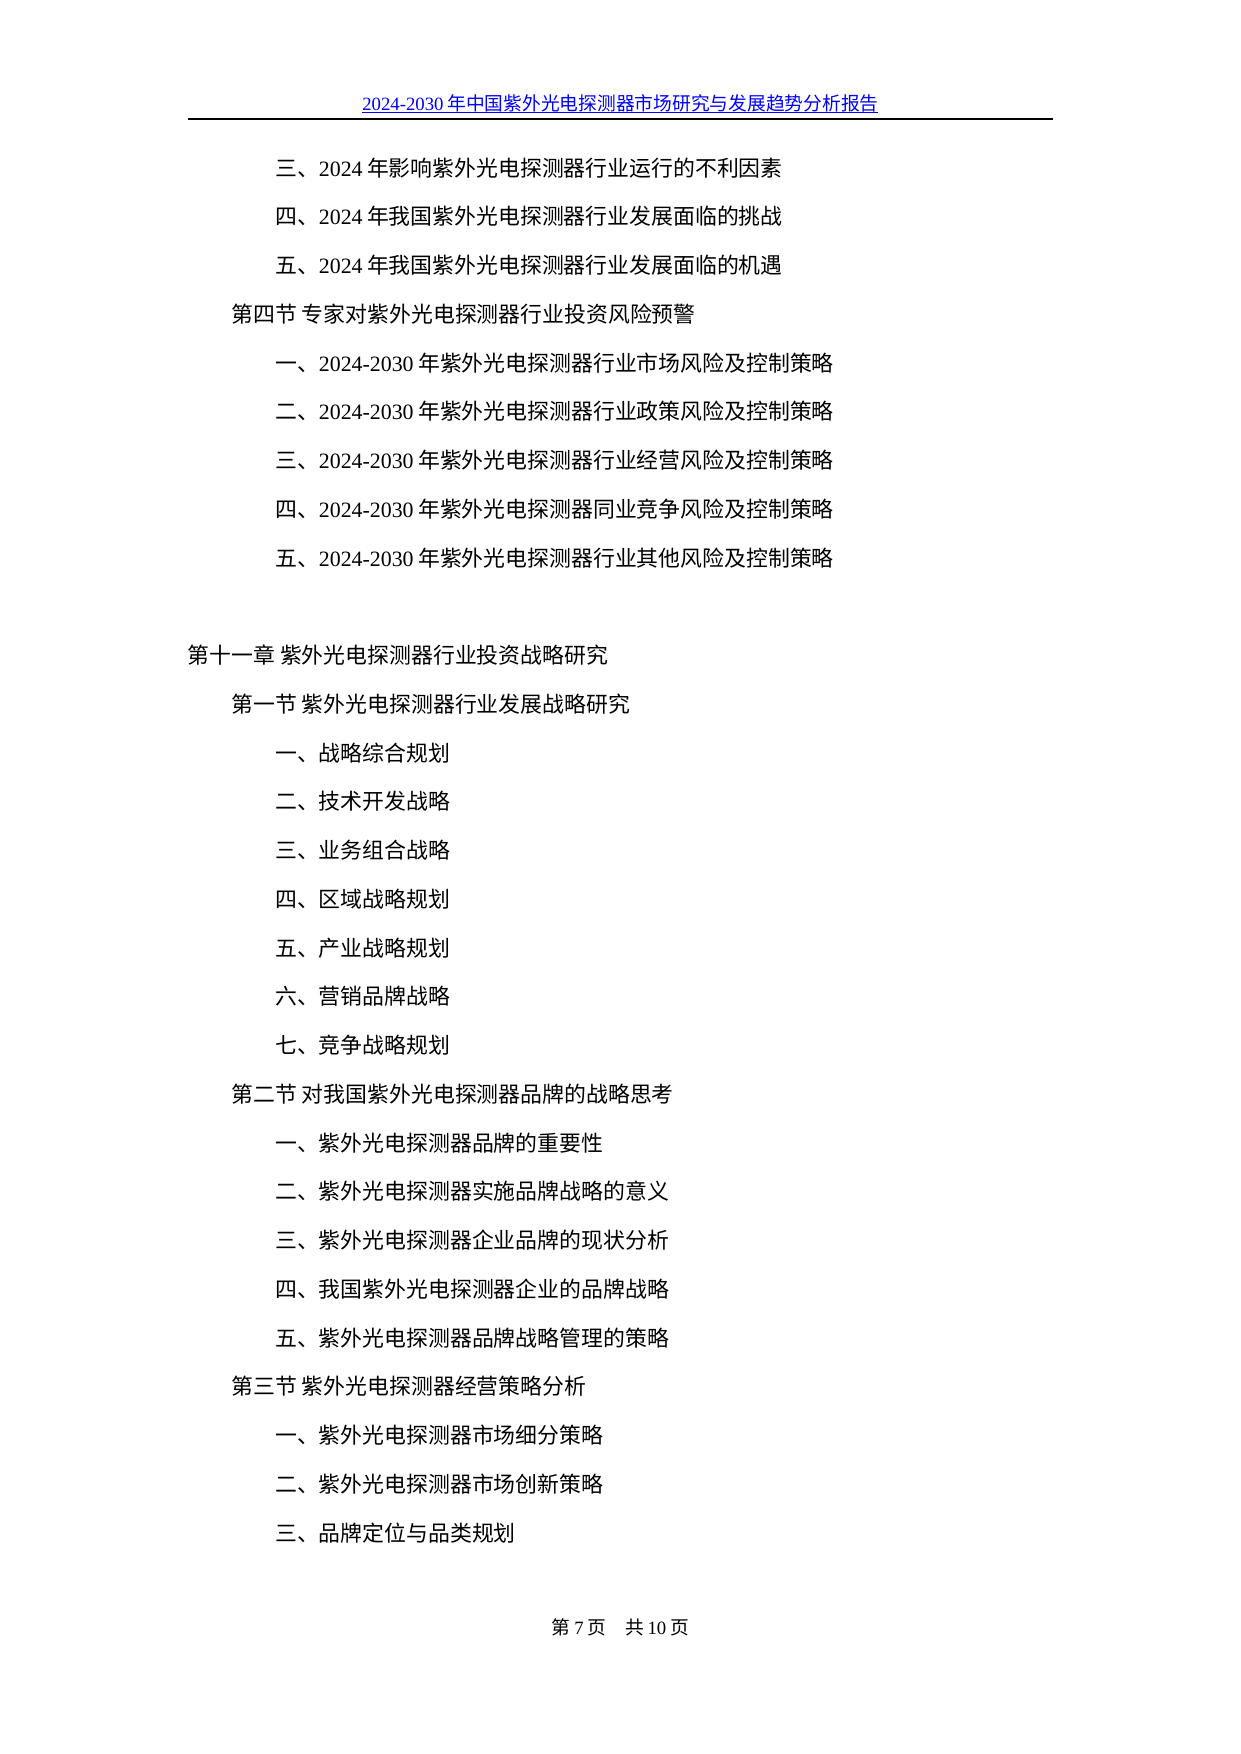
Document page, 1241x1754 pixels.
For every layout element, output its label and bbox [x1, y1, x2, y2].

text [187, 150, 1053, 1548]
